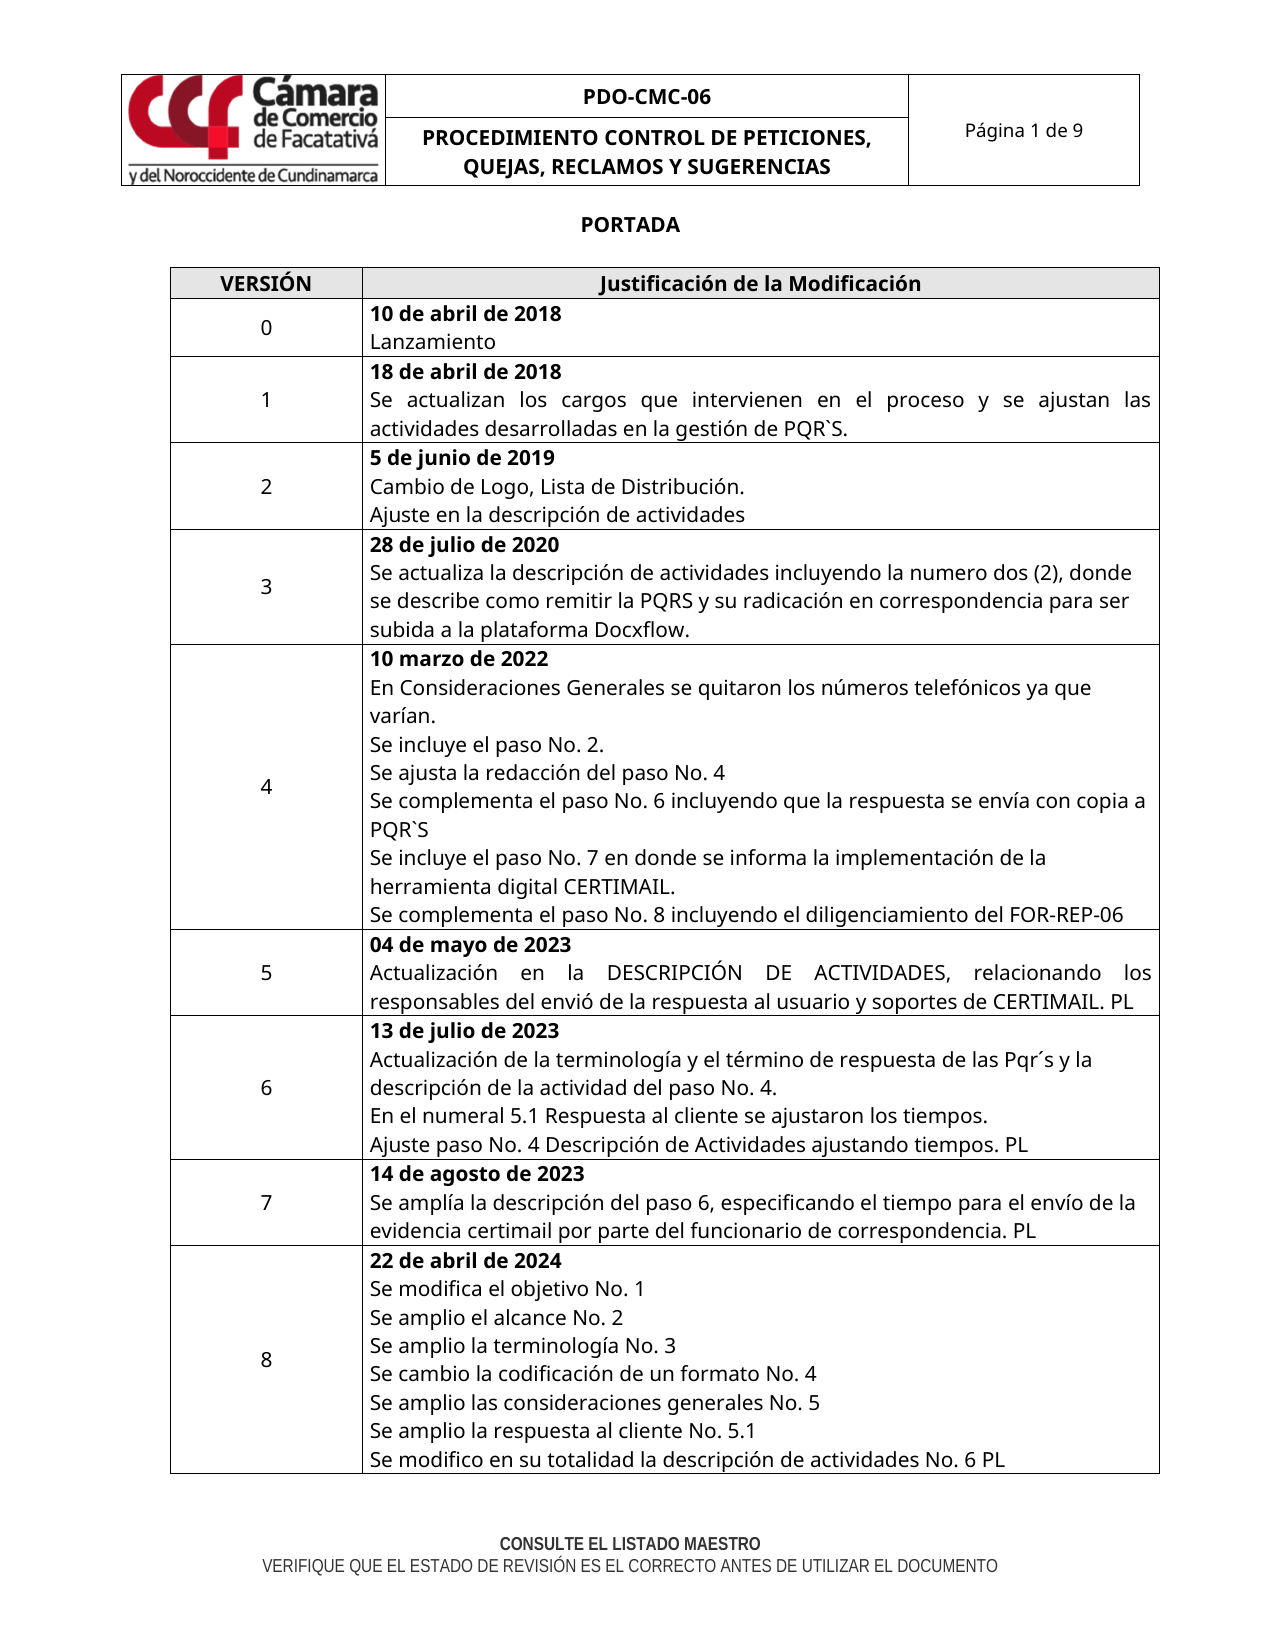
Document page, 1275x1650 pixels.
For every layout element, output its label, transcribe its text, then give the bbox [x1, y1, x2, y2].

table_header VERSIÓN [171, 268, 362, 298]
table_cell 18 de abril de 2018 Se actualizan los cargos que intervienen en el proceso y se ajustan las actividades desarrolladas en la gestión de PQR`S. [363, 357, 1159, 442]
table_cell 10 de abril de 2018 Lanzamiento [363, 299, 1159, 356]
table_cell 5 de junio de 2019 Cambio de Logo, Lista de Distribución. Ajuste en la descripción de actividades [363, 443, 1159, 529]
picture [128, 75, 379, 186]
table_cell 28 de julio de 2020 Se actualiza la descripción de actividades incluyendo la numero dos (2), donde se describe como remitir la PQRS y su radicación en correspondencia para ser subida a la plataforma Docxflow. [363, 530, 1159, 643]
table_cell 14 de agosto de 2023 Se amplía la descripción del paso 6, especificando el tiempo para el envío de la evidencia certimail por parte del funcionario de correspondencia. PL [363, 1160, 1159, 1245]
table_cell 4 [171, 645, 362, 929]
table_cell 6 [171, 1016, 362, 1158]
table_cell 2 [171, 443, 362, 529]
table_cell 5 [171, 930, 362, 1015]
table_cell 13 de julio de 2023 Actualización de la terminología y el término de respuesta de las Pqr´s y la descripción de la actividad del paso No. 4. En el numeral 5.1 Respuesta al cliente se ajustaron los tiempos. Ajuste paso No. 4 Descripción de Actividades ajustando tiempos. PL [363, 1016, 1159, 1158]
table_cell 10 marzo de 2022 En Consideraciones Generales se quitaron los números telefónicos ya que varían. Se incluye el paso No. 2. Se ajusta la redacción del paso No. 4 Se complementa el paso No. 6 incluyendo que la respuesta se envía con copia a PQR`S Se incluye el paso No. 7 en donde se informa la implementación de la herramienta digital CERTIMAIL. Se complementa el paso No. 8 incluyendo el diligenciamiento del FOR-REP-06 [363, 645, 1159, 929]
text PORTADA [162, 210, 1098, 239]
table_cell 7 [171, 1160, 362, 1245]
table_cell 8 [171, 1246, 362, 1473]
table_cell 22 de abril de 2024 Se modifica el objetivo No. 1 Se amplio el alcance No. 2 Se amplio la terminología No. 3 Se cambio la codificación de un formato No. 4 Se amplio las consideraciones generales No. 5 Se amplio la respuesta al cliente No. 5.1 Se modifico en su totalidad la descripción de actividades No. 6 PL [363, 1246, 1159, 1473]
table_cell 0 [171, 299, 362, 356]
table_cell 3 [171, 530, 362, 643]
table_cell 04 de mayo de 2023 Actualización en la DESCRIPCIÓN DE ACTIVIDADES, relacionando los responsables del envió de la respuesta al usuario y soportes de CERTIMAIL. PL [363, 930, 1159, 1015]
table_cell 1 [171, 357, 362, 442]
table_header Justificación de la Modificación [363, 268, 1159, 298]
